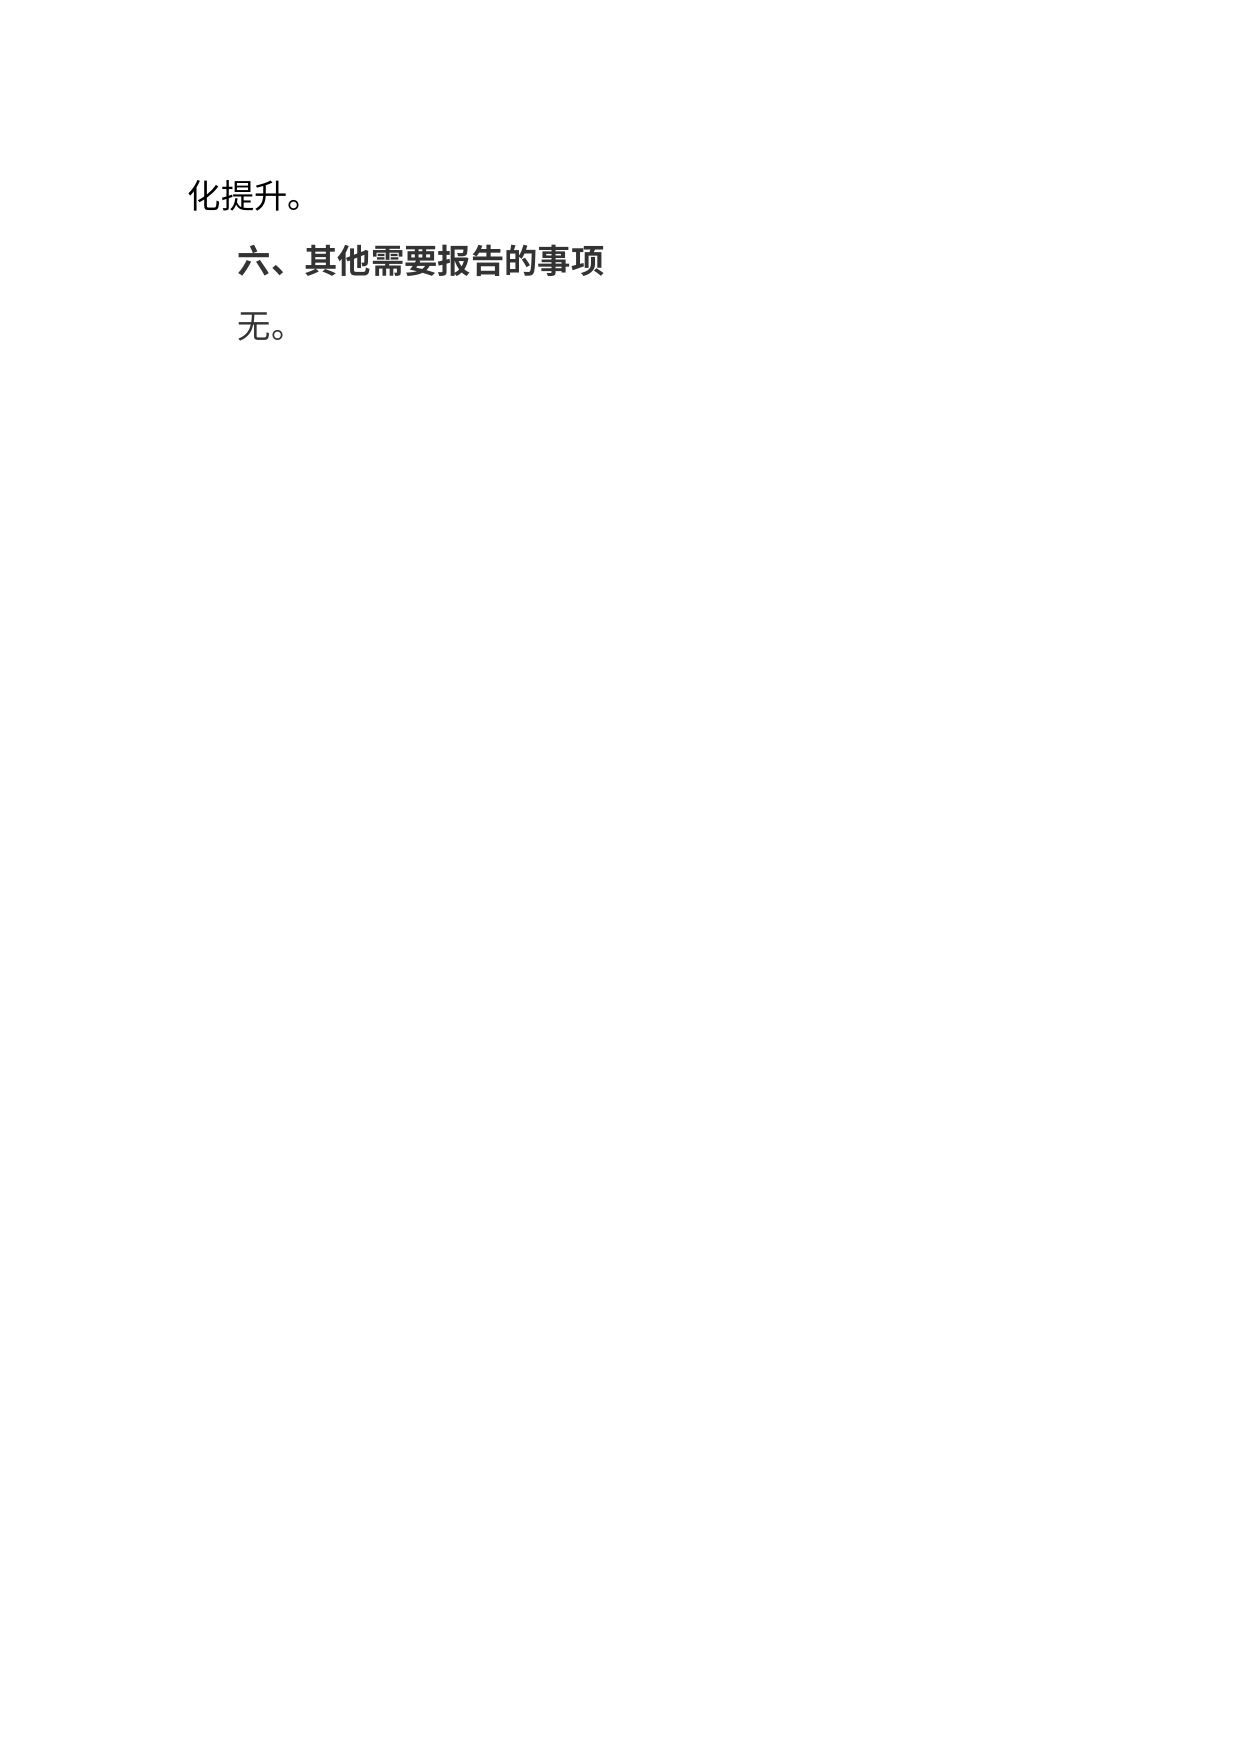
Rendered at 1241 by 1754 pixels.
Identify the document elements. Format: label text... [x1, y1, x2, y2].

text 无。 [187, 292, 1053, 357]
text 六、其他需要报告的事项 [187, 227, 1053, 292]
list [187, 162, 1053, 227]
